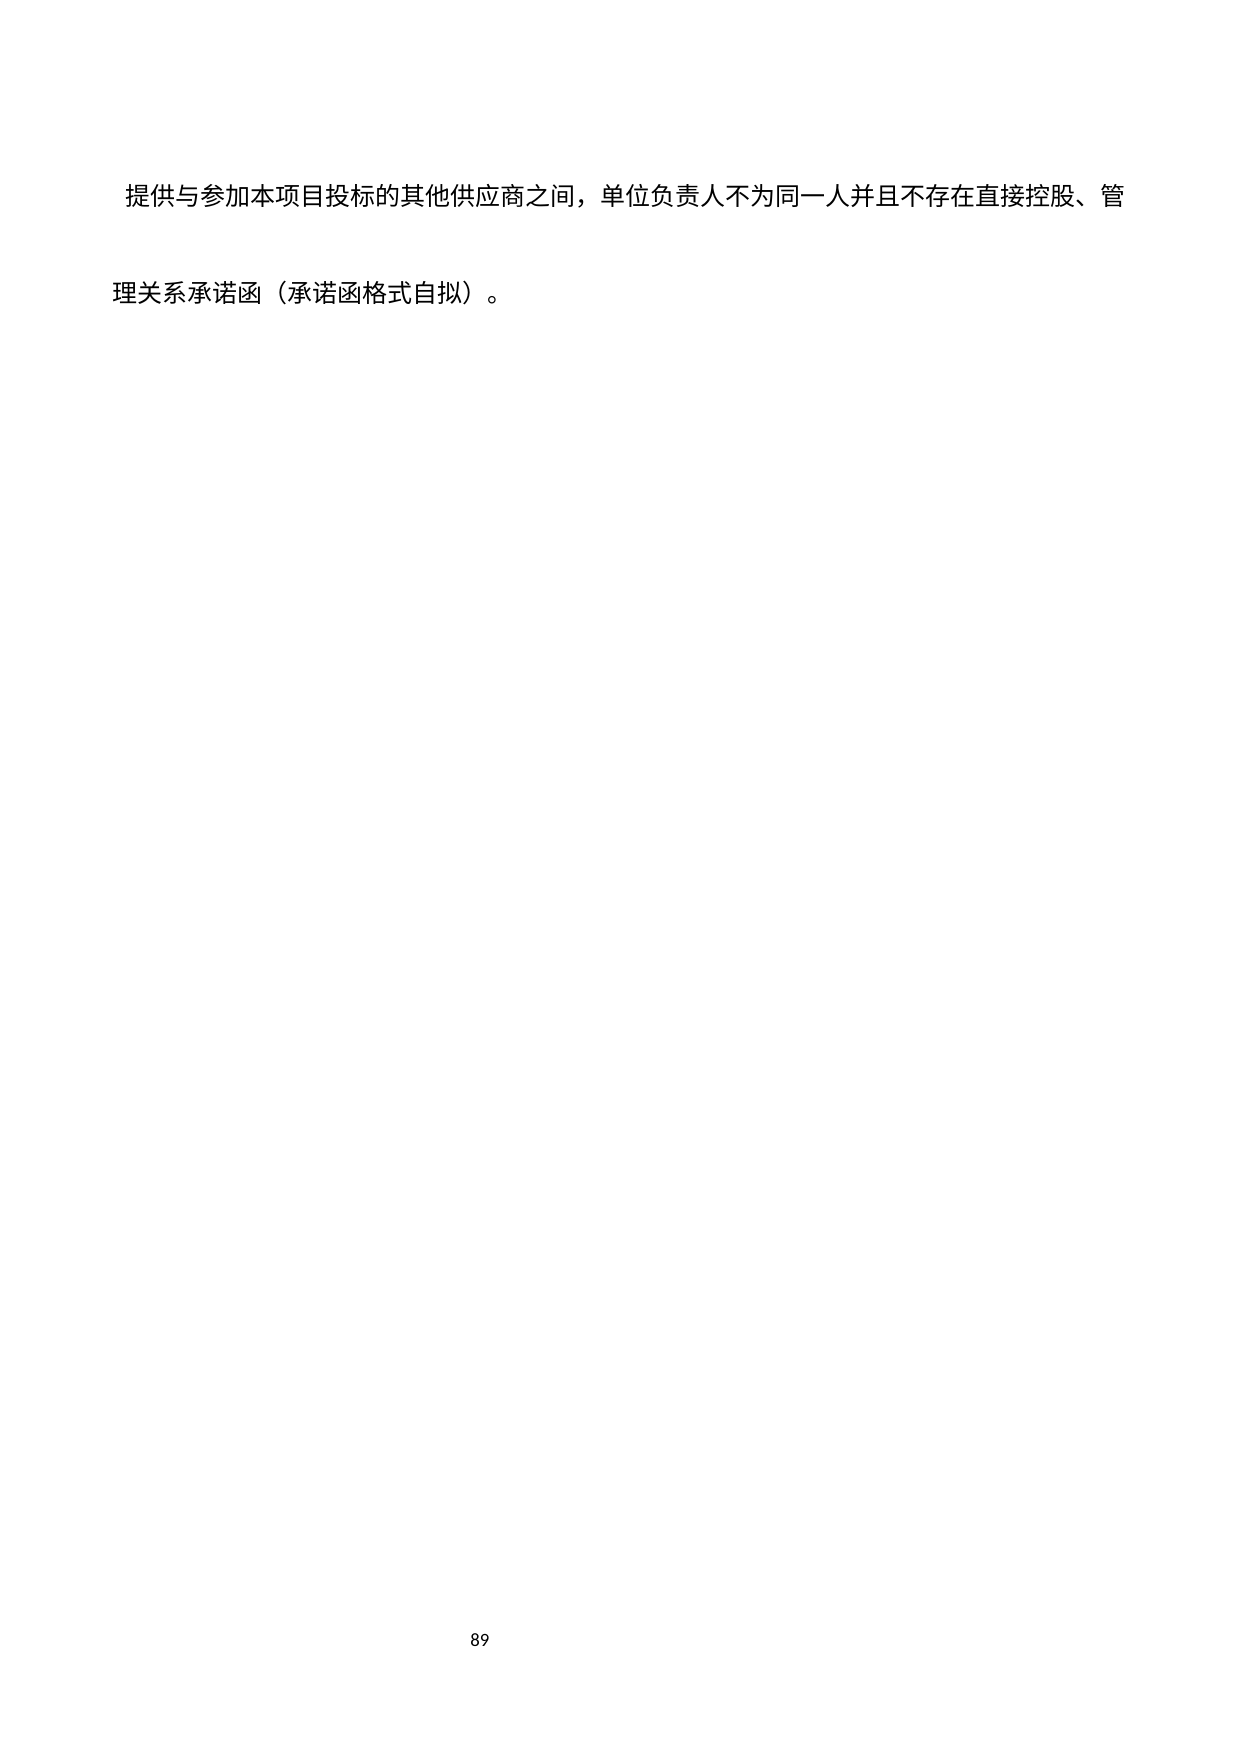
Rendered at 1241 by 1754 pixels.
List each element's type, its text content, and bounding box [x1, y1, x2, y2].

text 提供与参加本项目投标的其他供应商之间，单位负责人不为同一人并且不存在直接控股、管理关系承诺函（承诺函格式自拟）。 [112, 162, 1128, 324]
